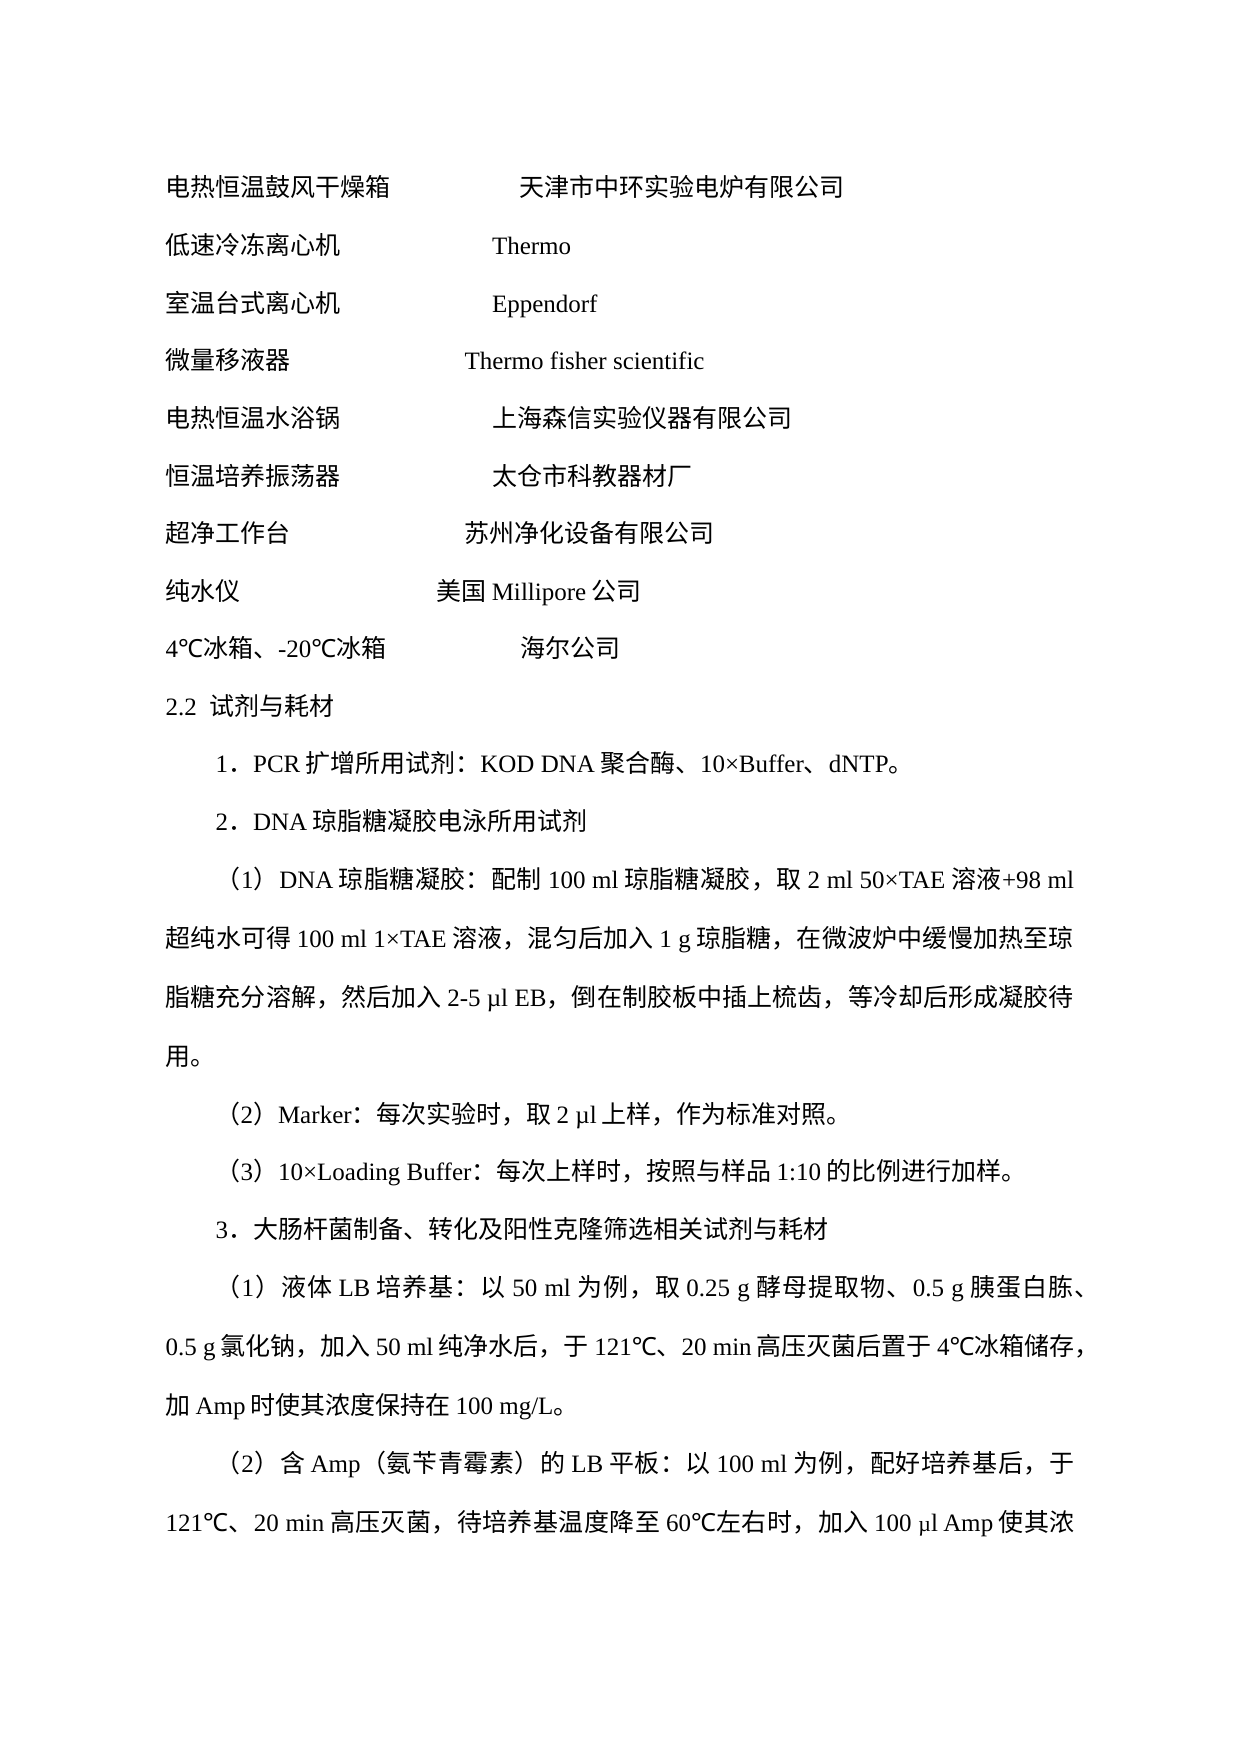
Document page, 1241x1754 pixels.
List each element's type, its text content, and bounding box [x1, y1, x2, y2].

text （2）Marker：每次实验时，取2 µl上样，作为标准对照。 [165, 1093, 1075, 1132]
text （1）DNA琼脂糖凝胶：配制100 ml琼脂糖凝胶，取2 ml 50×TAE溶液+98 ml超纯水可得100 ml 1×TAE溶液，混匀后加入1 g琼脂糖，在微波炉中缓慢加热至琼脂糖充分溶解，然后加入2-5 µl EB，倒在制胶板中插上梳齿，等冷却后形成凝胶待用。 [165, 858, 1075, 1074]
text （1）液体LB培养基：以50 ml为例，取0.25 g酵母提取物、0.5 g胰蛋白胨、0.5 g氯化钠，加入50 ml纯净水后，于 121℃、20 min高压灭菌后置于4℃冰箱储存，加Amp时使其浓度保持在100 mg/L。 [165, 1266, 1075, 1423]
text 2．DNA琼脂糖凝胶电泳所用试剂 [165, 800, 1075, 839]
text 室温台式离心机 Eppendorf [165, 282, 1075, 321]
text 3．大肠杆菌制备、转化及阳性克隆筛选相关试剂与耗材 [165, 1208, 1075, 1247]
text 恒温培养振荡器 太仓市科教器材厂 [165, 454, 1075, 494]
text 纯水仪 美国Millipore公司 [165, 569, 1075, 609]
text 1．PCR扩增所用试剂：KOD DNA聚合酶、10×Buffer、dNTP。 [165, 742, 1075, 782]
text 电热恒温鼓风干燥箱 天津市中环实验电炉有限公司 [165, 166, 1075, 206]
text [165, 1441, 1075, 1540]
text 2.2 试剂与耗材 [165, 685, 1075, 724]
text 电热恒温水浴锅 上海森信实验仪器有限公司 [165, 397, 1075, 436]
text 4℃冰箱、-20℃冰箱 海尔公司 [165, 627, 1075, 667]
text （3）10×Loading Buffer：每次上样时，按照与样品1:10的比例进行加样。 [165, 1150, 1075, 1190]
text 低速冷冻离心机 Thermo [165, 224, 1075, 263]
text 超净工作台 苏州净化设备有限公司 [165, 512, 1075, 551]
text 微量移液器 Thermo fisher scientific [165, 339, 1075, 379]
